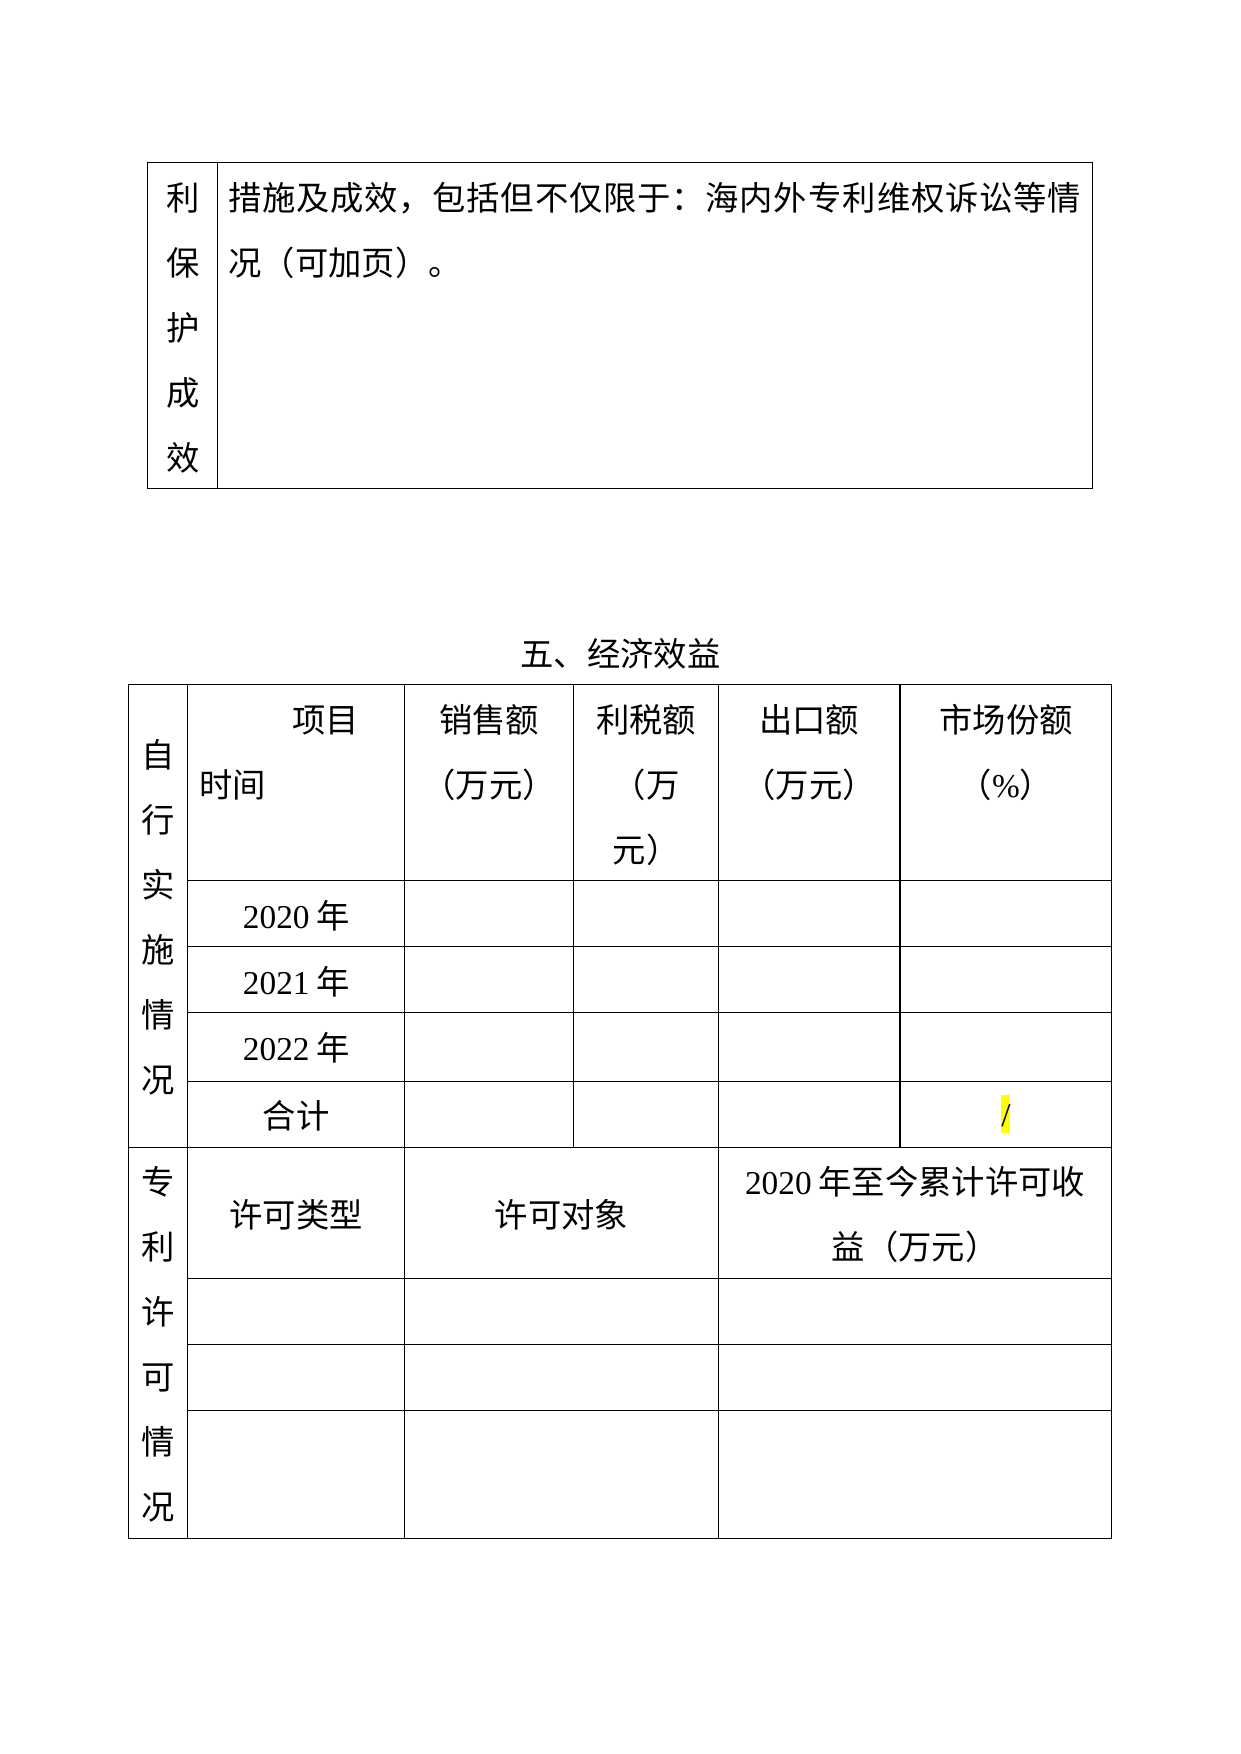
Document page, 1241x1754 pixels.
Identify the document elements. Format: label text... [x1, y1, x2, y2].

table_cell [405, 947, 573, 1012]
table_cell [719, 947, 899, 1012]
table_header 利税额 （万元） [574, 685, 718, 880]
table_cell [405, 1013, 573, 1081]
text 五、经济效益 [187, 619, 1053, 684]
table_cell [901, 947, 1111, 1012]
table_cell [405, 1411, 718, 1538]
table_cell [188, 1279, 404, 1344]
table_cell 合计 [188, 1082, 404, 1147]
table_cell 2021年 [188, 947, 404, 1012]
table_cell 专利保护成效 [148, 163, 217, 488]
table_cell [405, 1345, 718, 1410]
table_cell [405, 1082, 573, 1147]
table_cell [719, 1411, 1111, 1538]
table_cell 许可对象 [405, 1148, 718, 1278]
table_header 项目 时间 [188, 685, 404, 880]
table_cell [719, 1279, 1111, 1344]
table_cell [719, 881, 899, 946]
table_cell [901, 881, 1111, 946]
table_cell [719, 1345, 1111, 1410]
table_cell [188, 1411, 404, 1538]
table_header 出口额 （万元） [719, 685, 899, 880]
table_cell [405, 881, 573, 946]
table_cell [574, 1013, 718, 1081]
table_cell [574, 881, 718, 946]
table_header 自行实施情况 [129, 685, 187, 1147]
table_cell [574, 1082, 718, 1147]
table_cell 专利许可情况 [129, 1148, 187, 1538]
table_cell [574, 947, 718, 1012]
table_cell [719, 1082, 899, 1147]
table_cell 2020年至今累计许可收益（万元） [719, 1148, 1111, 1278]
table_cell [405, 1279, 718, 1344]
table_cell 许可类型 [188, 1148, 404, 1278]
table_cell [218, 163, 1092, 488]
table_cell [719, 1013, 899, 1081]
table_cell 2022年 [188, 1013, 404, 1081]
table_cell [901, 1013, 1111, 1081]
table_cell / [901, 1082, 1111, 1147]
table_header 市场份额（%） [901, 685, 1111, 880]
table_cell 2020年 [188, 881, 404, 946]
table_cell [188, 1345, 404, 1410]
table_header 销售额 （万元） [405, 685, 573, 880]
